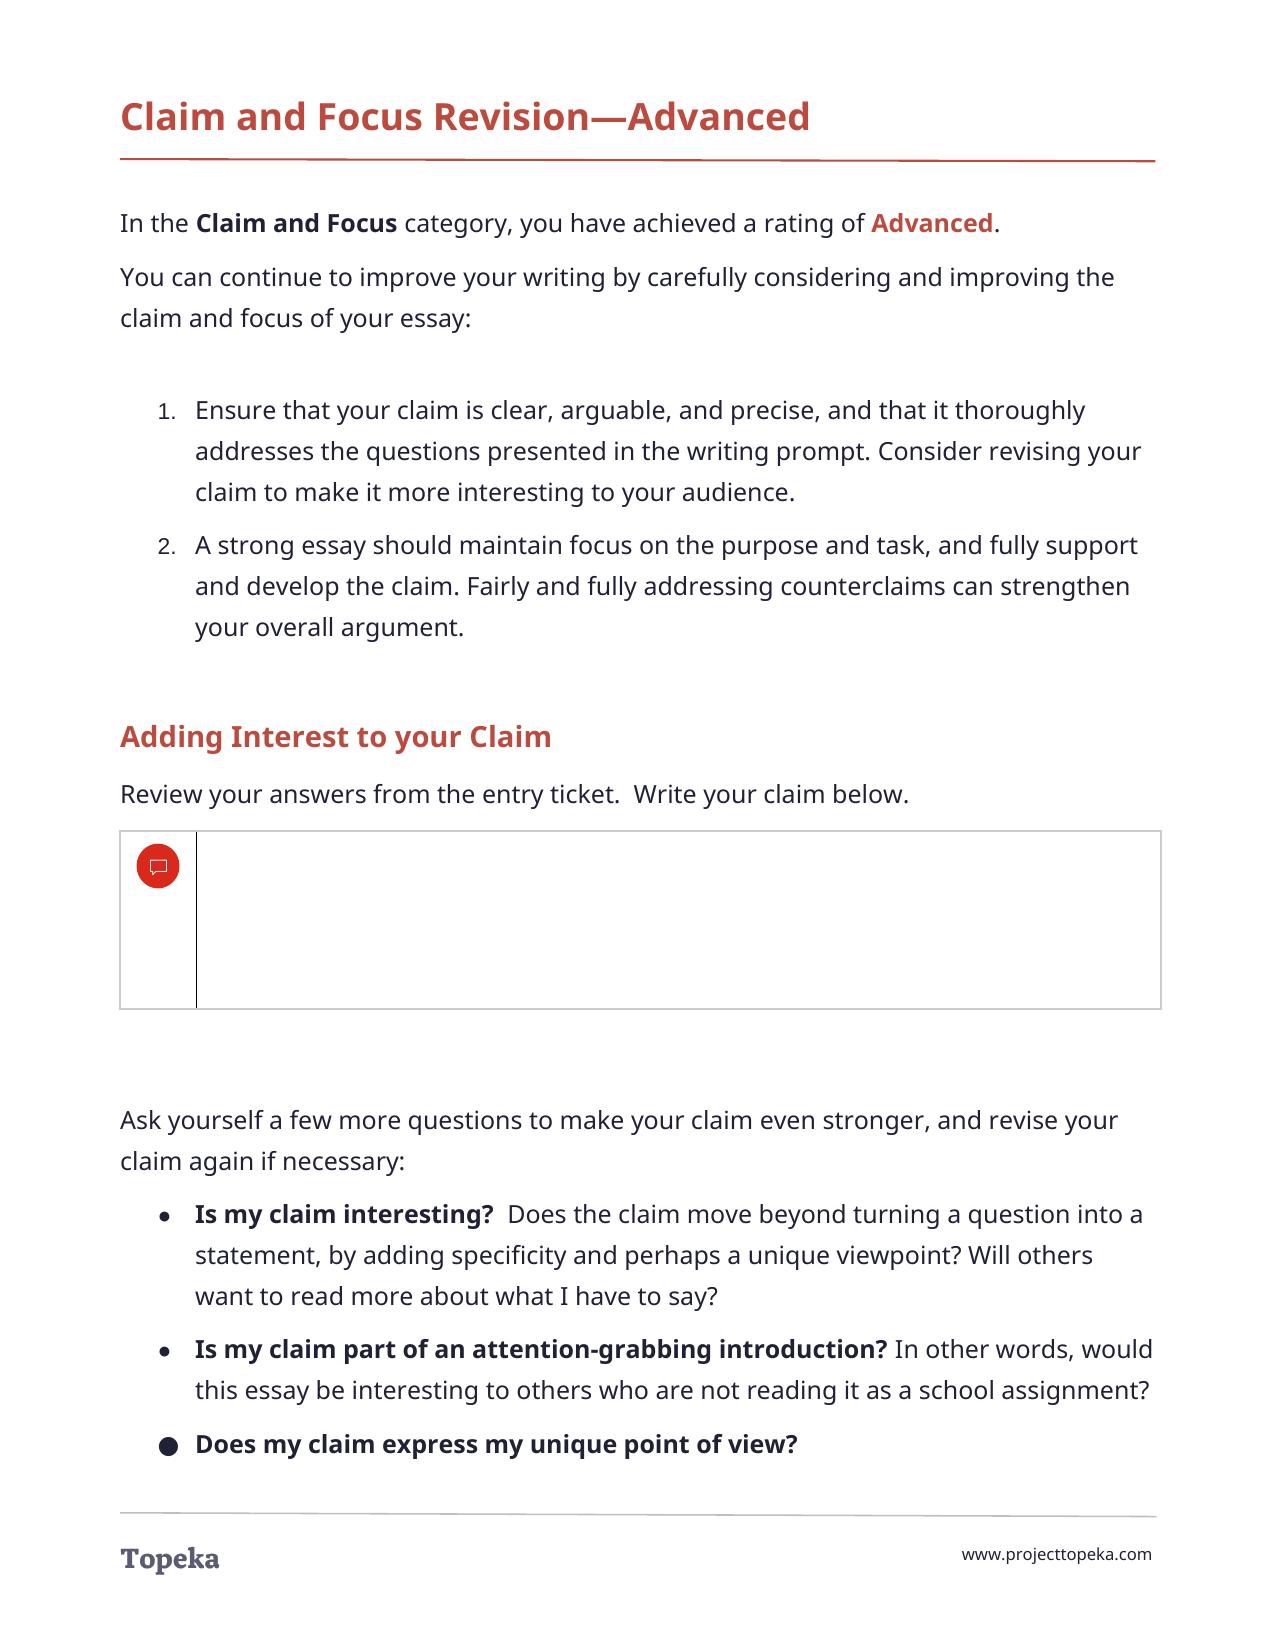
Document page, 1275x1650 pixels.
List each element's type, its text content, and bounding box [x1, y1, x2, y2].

table_header [197, 832, 1160, 1008]
text Adding Interest to your Claim [120, 716, 1155, 756]
text In the Claim and Focus category, you have achieved a rating of Advanced. [120, 206, 1155, 240]
list Is my claim interesting? Does the claim move beyond turning a question into a statement, by adding specificity and perhaps a unique viewpoint? Will others want to read more about what I have to say? [157, 1197, 1155, 1313]
list A strong essay should maintain focus on the purpose and task, and fully support and develop the claim. Fairly and fully addressing counterclaims can strengthen your overall argument. [157, 528, 1155, 643]
text Ask yourself a few more questions to make your claim even stronger, and revise your claim again if necessary: [120, 1103, 1155, 1178]
list Is my claim part of an attention-grabbing introduction? In other words, would this essay be interesting to others who are not reading it as a school assignment? [157, 1332, 1155, 1407]
text Review your answers from the entry ticket. Write your claim below. [120, 776, 1155, 810]
text You can continue to improve your writing by carefully considering and improving the claim and focus of your essay: [120, 259, 1155, 334]
list Ensure that your claim is clear, arguable, and precise, and that it thoroughly addresses the questions presented in the writing prompt. Consider revising your claim to make it more interesting to your audience. [157, 393, 1155, 508]
picture [120, 1546, 220, 1575]
picture [134, 842, 182, 891]
list Does my claim express my unique point of view? [157, 1426, 1155, 1460]
table_header [121, 832, 196, 1008]
